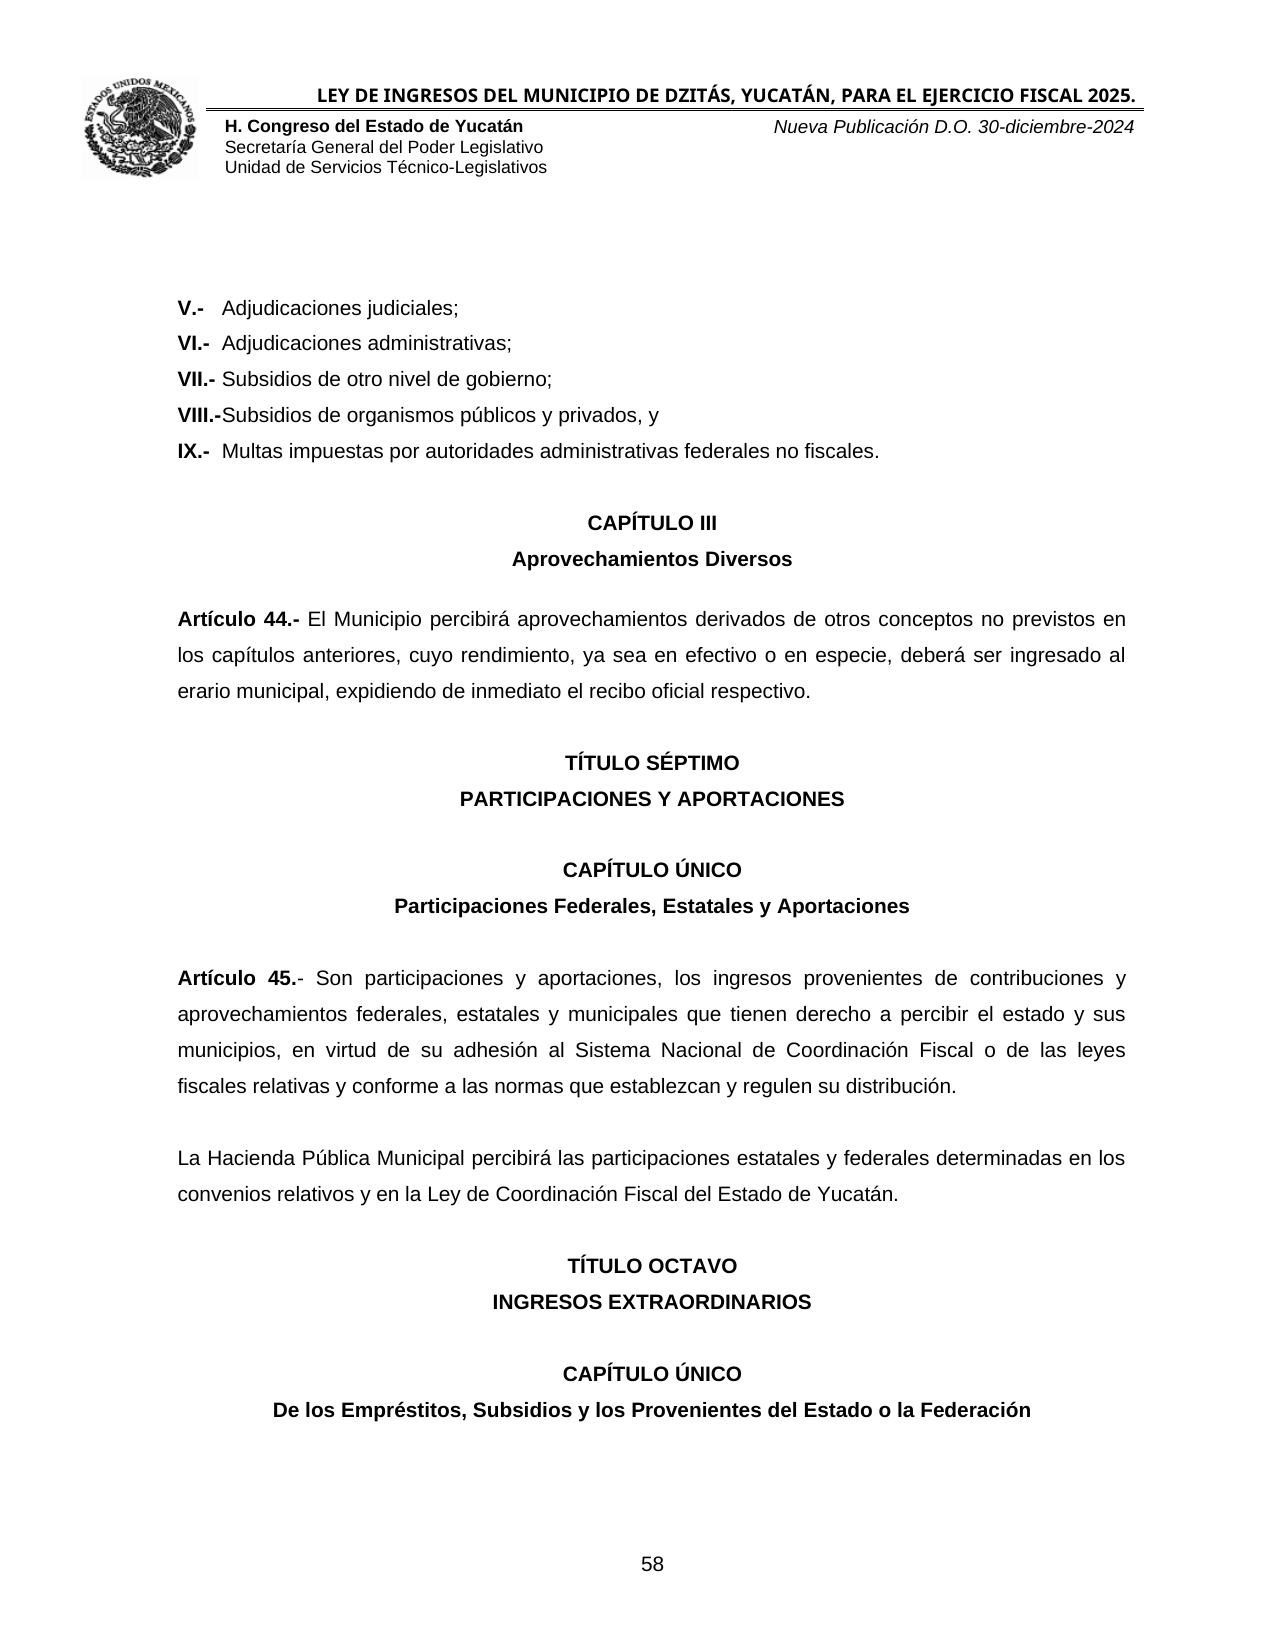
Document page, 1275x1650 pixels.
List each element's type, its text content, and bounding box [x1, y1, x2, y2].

text De los Empréstitos, Subsidios y los Provenientes del Estado o la Federación [177, 1397, 1127, 1421]
text Artículo 45.- Son participaciones y aportaciones, los ingresos provenientes de contribuciones y aprovechamientos federales, estatales y municipales que tienen derecho a percibir el estado y sus municipios, en virtud de su adhesión al Sistema Nacional de Coordinación Fiscal o de las leyes fiscales relativas y conforme a las normas que establezcan y regulen su distribución. [177, 966, 1127, 1098]
text IX.- Multas impuestas por autoridades administrativas federales no fiscales. [177, 439, 1127, 463]
text PARTICIPACIONES Y APORTACIONES [177, 786, 1127, 810]
text Artículo 44.- El Municipio percibirá aprovechamientos derivados de otros conceptos no previstos en los capítulos anteriores, cuyo rendimiento, ya sea en efectivo o en especie, deberá ser ingresado al erario municipal, expidiendo de inmediato el recibo oficial respectivo. [177, 607, 1127, 703]
text VI.- Adjudicaciones administrativas; [177, 331, 1127, 355]
text V.- Adjudicaciones judiciales; [177, 295, 1127, 319]
text TÍTULO SÉPTIMO [177, 751, 1127, 774]
text Participaciones Federales, Estatales y Aportaciones [177, 894, 1127, 918]
text La Hacienda Pública Municipal percibirá las participaciones estatales y federales determinadas en los convenios relativos y en la Ley de Coordinación Fiscal del Estado de Yucatán. [177, 1146, 1127, 1206]
text CAPÍTULO ÚNICO [177, 1361, 1127, 1385]
text VII.- Subsidios de otro nivel de gobierno; [177, 367, 1127, 391]
text VIII.- Subsidios de organismos públicos y privados, y [177, 403, 1127, 427]
text CAPÍTULO III [177, 511, 1127, 535]
text TÍTULO OCTAVO [177, 1254, 1127, 1278]
text Aprovechamientos Diversos [177, 547, 1127, 571]
text CAPÍTULO ÚNICO [177, 858, 1127, 882]
text INGRESOS EXTRAORDINARIOS [177, 1289, 1127, 1313]
